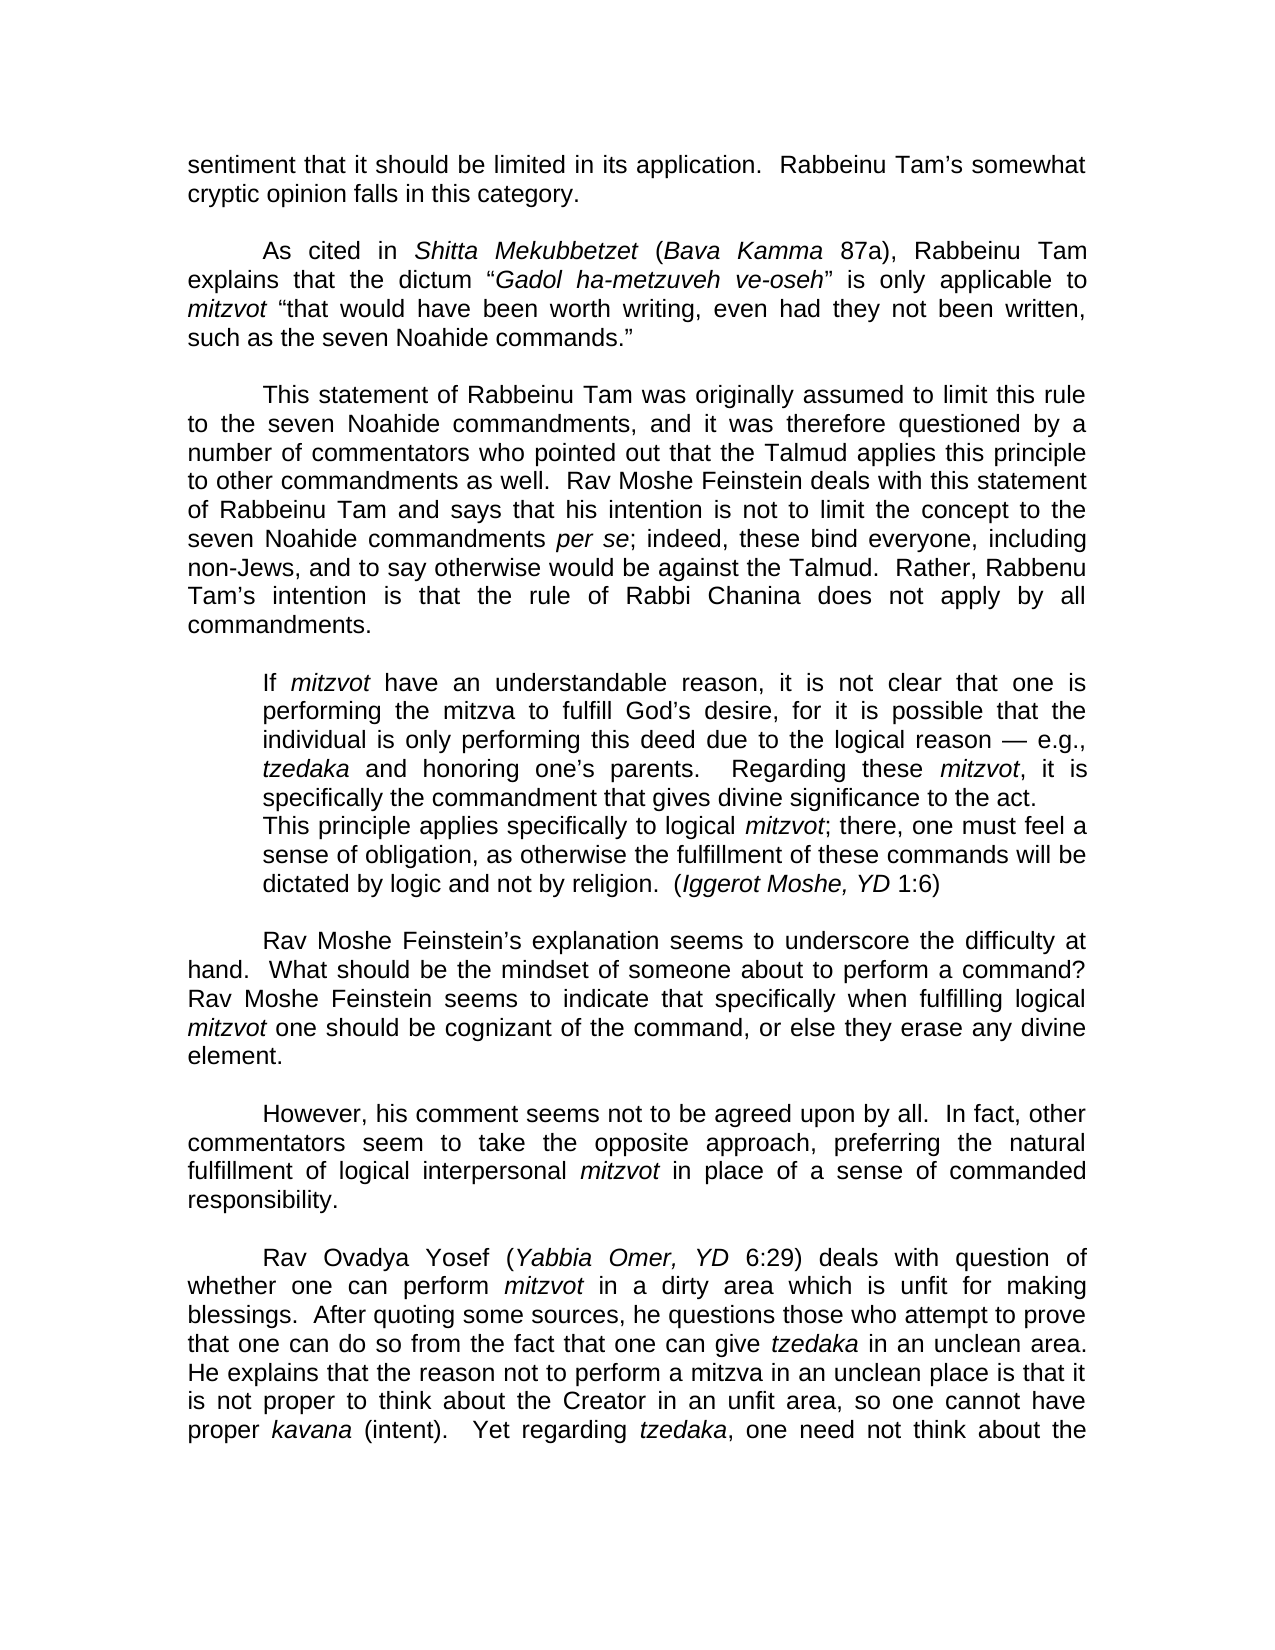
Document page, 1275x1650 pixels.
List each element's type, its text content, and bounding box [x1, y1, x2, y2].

text This principle applies specifically to logical mitzvot; there, one must feel a sense of obligation, as otherwise the fulfillment of these commands will be dictated by logic and not by religion. (Iggerot Moshe, YD 1:6) [262, 811, 1088, 897]
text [187, 150, 1088, 207]
text Rav Moshe Feinstein’s explanation seems to underscore the difficulty at hand. What should be the mindset of someone about to perform a command? Rav Moshe Feinstein seems to indicate that specifically when fulfilling logical mitzvot one should be cognizant of the command, or else they erase any divine element. [187, 926, 1088, 1070]
text As cited in Shitta Mekubbetzet (Bava Kamma 87a), Rabbeinu Tam explains that the dictum “Gadol ha-metzuveh ve-oseh” is only applicable to mitzvot “that would have been worth writing, even had they not been written, such as the seven Noahide commands.” [187, 236, 1088, 351]
text However, his comment seems not to be agreed upon by all. In fact, other commentators seem to take the opposite approach, preferring the natural fulfillment of logical interpersonal mitzvot in place of a sense of commanded responsibility. [187, 1099, 1088, 1214]
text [187, 1242, 1088, 1444]
text This statement of Rabbeinu Tam was originally assumed to limit this rule to the seven Noahide commandments, and it was therefore questioned by a number of commentators who pointed out that the Talmud applies this principle to other commandments as well. Rav Moshe Feinstein deals with this statement of Rabbeinu Tam and says that his intention is not to limit the concept to the seven Noahide commandments per se; indeed, these bind everyone, including non-Jews, and to say otherwise would be against the Talmud. Rather, Rabbenu Tam’s intention is that the rule of Rabbi Chanina does not apply by all commandments. [187, 380, 1088, 639]
text If mitzvot have an understandable reason, it is not clear that one is performing the mitzva to fulfill God’s desire, for it is possible that the individual is only performing this deed due to the logical reason — e.g., tzedaka and honoring one’s parents. Regarding these mitzvot, it is specifically the commandment that gives divine significance to the act. [262, 667, 1088, 811]
